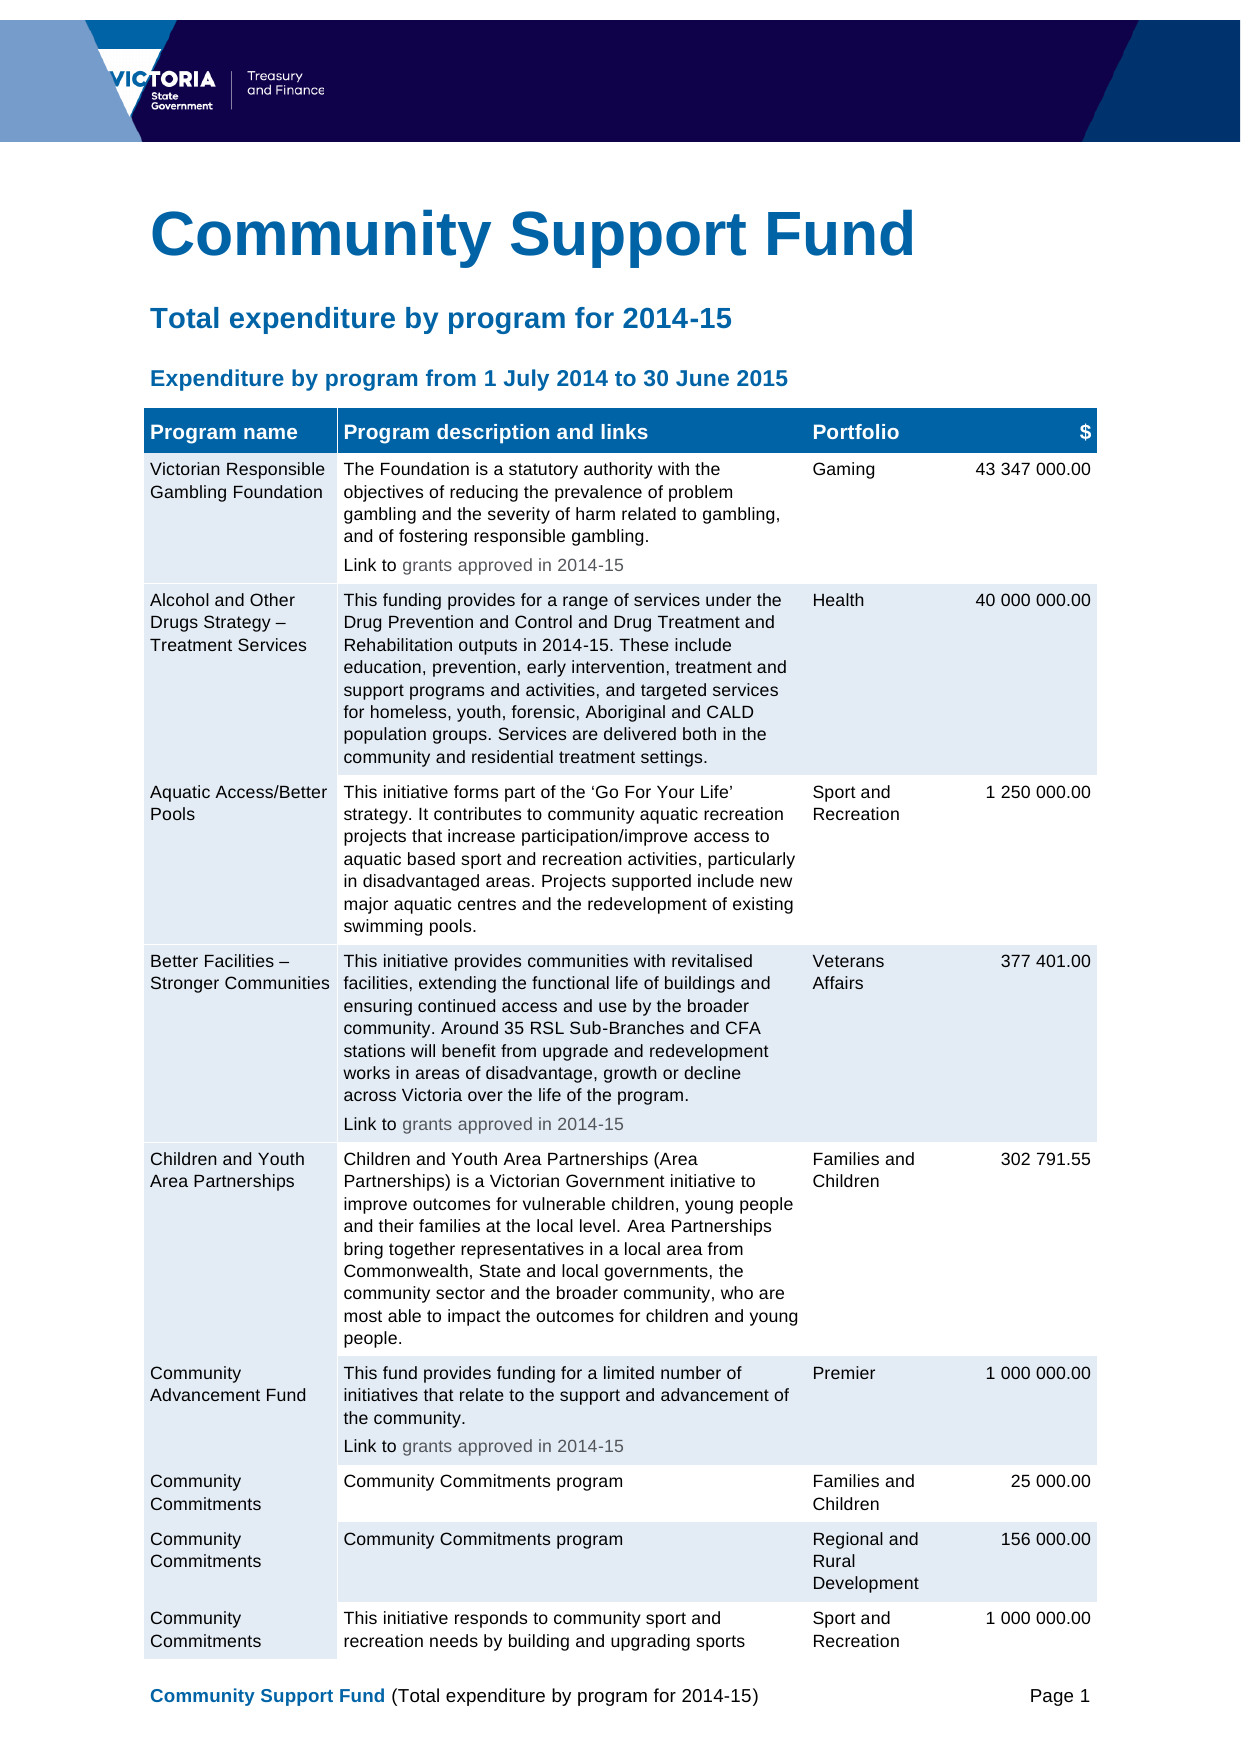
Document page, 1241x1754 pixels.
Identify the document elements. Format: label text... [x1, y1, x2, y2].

table_cell Veterans Affairs [806, 945, 928, 1142]
table_cell Community Commitments [144, 1522, 337, 1602]
table_cell Community Commitments [144, 1465, 337, 1522]
table_cell 25 000.00 [928, 1465, 1097, 1522]
table_cell Victorian Responsible Gambling Foundation [144, 453, 337, 583]
table_cell Sport and Recreation [806, 775, 928, 944]
table_cell 40 000 000.00 [928, 584, 1097, 775]
table_cell Community Advancement Fund [144, 1356, 337, 1465]
table_cell Families and Children [806, 1143, 928, 1356]
table_cell This funding provides for a range of services under the Drug Prevention and Control and Drug Treatment and Rehabilitation outputs in 2014-15. These include education, prevention, early intervention, treatment and support programs and activities, and targeted services for homeless, youth, forensic, Aboriginal and CALD population groups. Services are delivered both in the community and residential treatment settings. [338, 584, 806, 775]
table_header Program description and links [338, 408, 806, 453]
table_cell 377 401.00 [928, 945, 1097, 1142]
title Community Support Fund [150, 197, 1090, 269]
table_cell Aquatic Access/Better Pools [144, 775, 337, 944]
table_cell Premier [806, 1356, 928, 1465]
table_cell Regional and Rural Development [806, 1522, 928, 1602]
table_header Program name [144, 408, 337, 453]
table_cell 302 791.55 [928, 1143, 1097, 1356]
table_cell Better Facilities – Stronger Communities [144, 945, 337, 1142]
table_cell This fund provides funding for a limited number of initiatives that relate to the support and advancement of the community. Link to grants approved in 2014-15 [338, 1356, 806, 1465]
table_cell Alcohol and Other Drugs Strategy – Treatment Services [144, 584, 337, 775]
subtitle Expenditure by program from 1 July 2014 to 30 June 2015 [150, 365, 1090, 391]
table_cell 1 000 000.00 [928, 1356, 1097, 1465]
table_cell Families and Children [806, 1465, 928, 1522]
picture [0, 20, 1241, 142]
table_cell Community Commitments [144, 1602, 337, 1659]
table_cell 1 000 000.00 [928, 1602, 1097, 1659]
table_header $ [928, 408, 1097, 453]
table_cell Children and Youth Area Partnerships [144, 1143, 337, 1356]
table_cell Community Commitments program [338, 1522, 806, 1602]
table_cell The Foundation is a statutory authority with the objectives of reducing the prevalence of problem gambling and the severity of harm related to gambling, and of fostering responsible gambling. Link to grants approved in 2014-15 [338, 453, 806, 583]
table_cell Children and Youth Area Partnerships (Area Partnerships) is a Victorian Government initiative to improve outcomes for vulnerable children, young people and their families at the local level. Area Partnerships bring together representatives in a local area from Commonwealth, State and local governments, the community sector and the broader community, who are most able to impact the outcomes for children and young people. [338, 1143, 806, 1356]
table_cell Sport and Recreation [806, 1602, 928, 1659]
table_cell 43 347 000.00 [928, 453, 1097, 583]
table_header Portfolio [806, 408, 928, 453]
table_cell 1 250 000.00 [928, 775, 1097, 944]
table_cell Gaming [806, 453, 928, 583]
table_cell Health [806, 584, 928, 775]
table_cell Community Commitments program [338, 1465, 806, 1522]
subtitle Total expenditure by program for 2014-15 [150, 301, 1090, 335]
table_cell This initiative forms part of the ‘Go For Your Life’ strategy. It contributes to community aquatic recreation projects that increase participation/improve access to aquatic based sport and recreation activities, particularly in disadvantaged areas. Projects supported include new major aquatic centres and the redevelopment of existing swimming pools. [338, 775, 806, 944]
table_cell 156 000.00 [928, 1522, 1097, 1602]
table_cell This initiative provides communities with revitalised facilities, extending the functional life of buildings and ensuring continued access and use by the broader community. Around 35 RSL Sub-Branches and CFA stations will benefit from upgrade and redevelopment works in areas of disadvantage, growth or decline across Victoria over the life of the program. Link to grants approved in 2014-15 [338, 945, 806, 1142]
